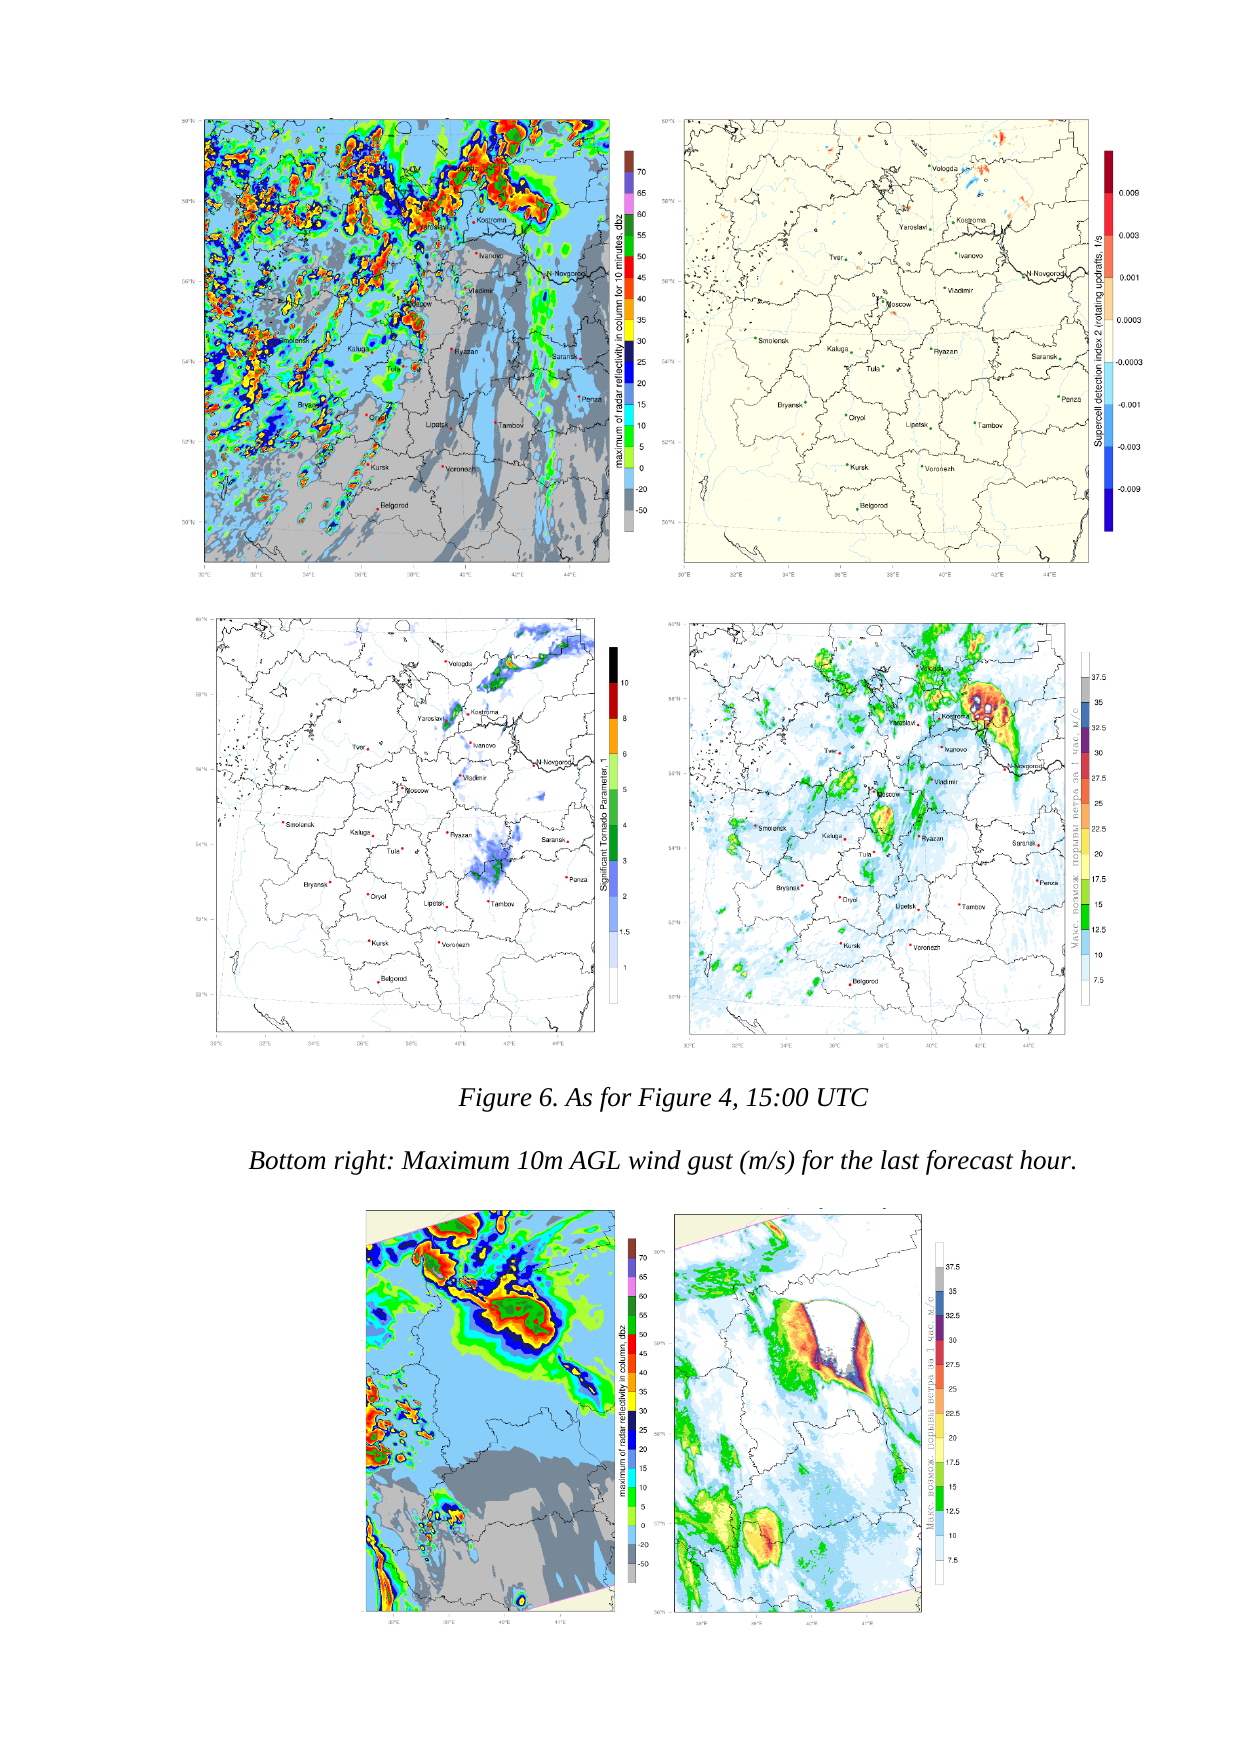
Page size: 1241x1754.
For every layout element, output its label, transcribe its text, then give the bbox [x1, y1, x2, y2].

picture [656, 118, 1144, 581]
picture [177, 611, 649, 1051]
picture [359, 1207, 970, 1629]
text Bottom right: Maximum 10m AGL wind gust (m/s) for the last forecast hour. [177, 1144, 1152, 1175]
picture [653, 621, 1122, 1051]
picture [177, 118, 652, 581]
text Figure 6. As for Figure 4, 15:00 UTC [177, 1081, 1152, 1112]
